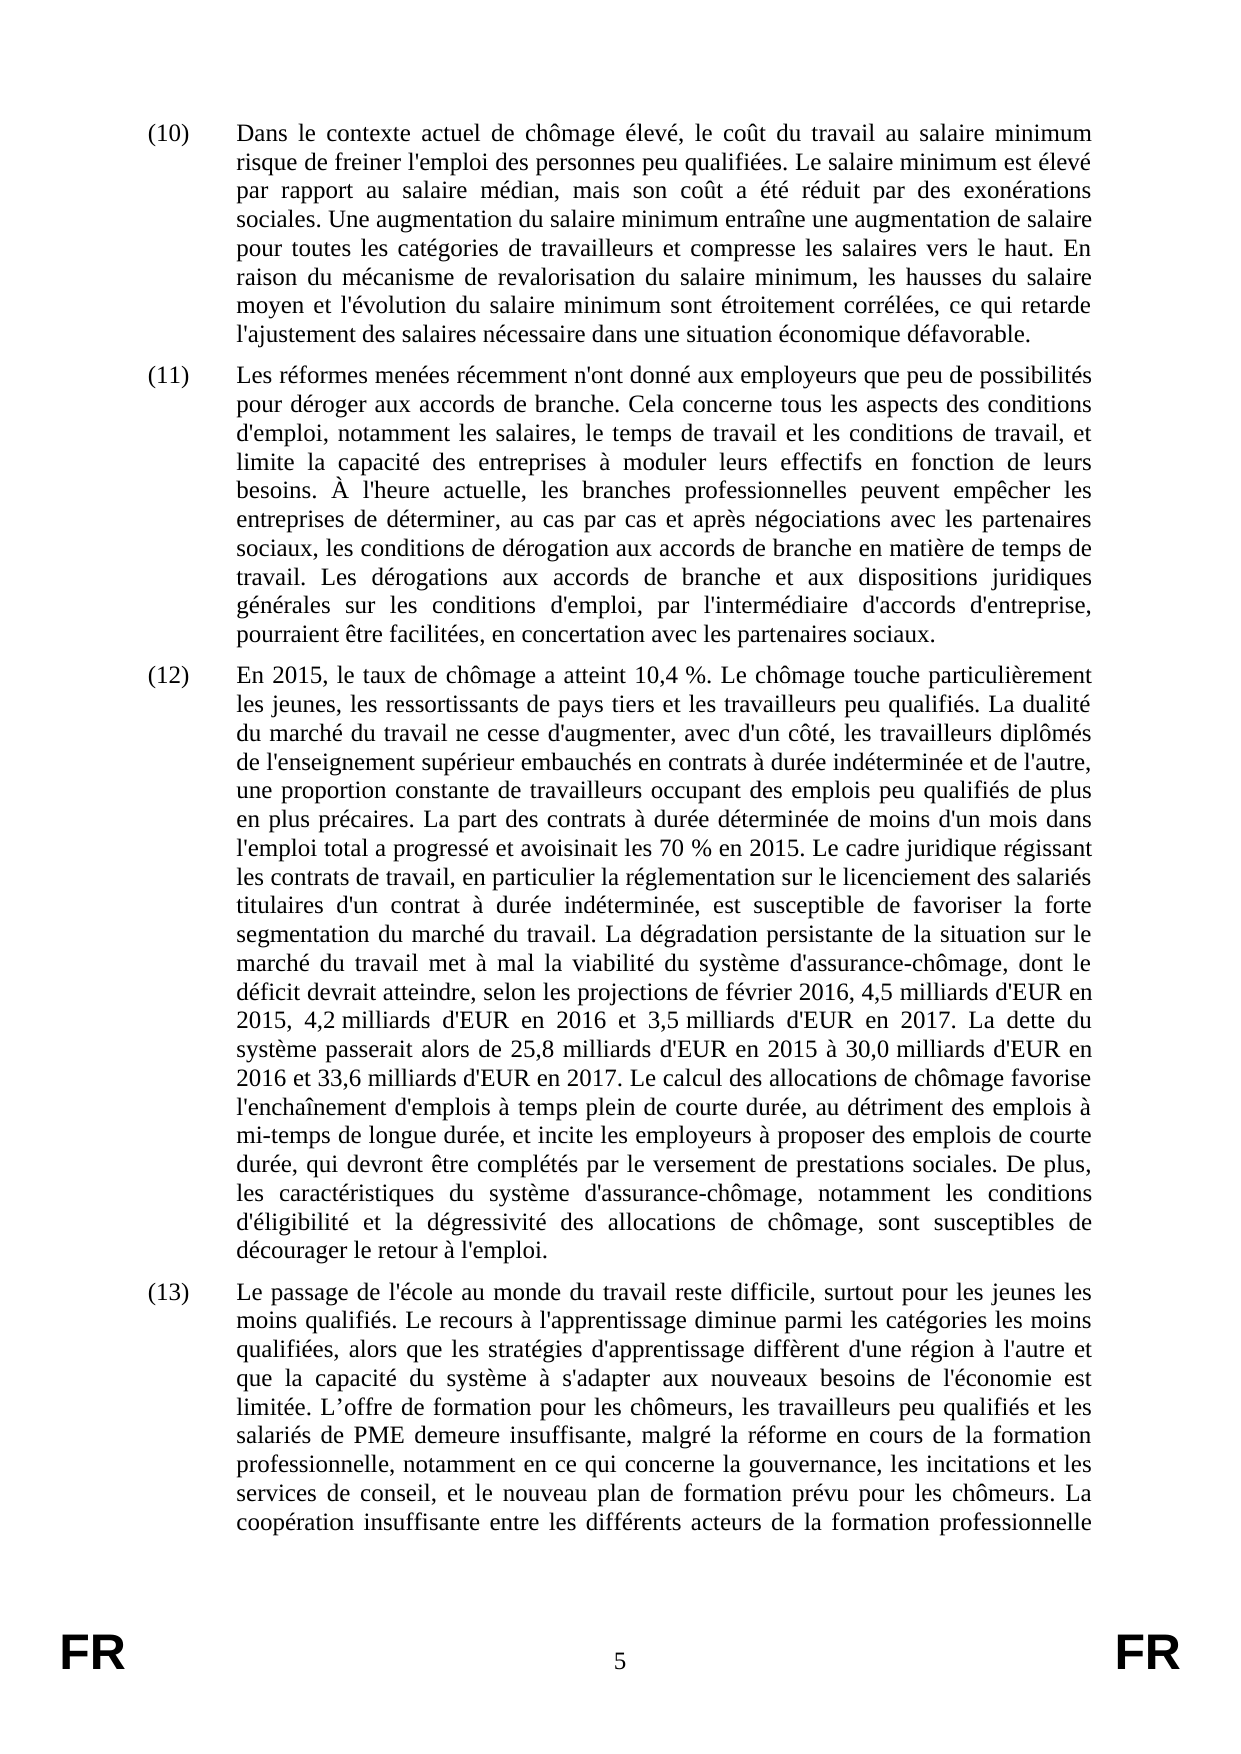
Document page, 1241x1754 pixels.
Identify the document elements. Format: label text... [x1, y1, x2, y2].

list Les réformes menées récemment n'ont donné aux employeurs que peu de possibilités pour déroger aux accords de branche. Cela concerne tous les aspects des conditions d'emploi, notamment les salaires, le temps de travail et les conditions de travail, et limite la capacité des entreprises à moduler leurs effectifs en fonction de leurs besoins. À l'heure actuelle, les branches professionnelles peuvent empêcher les entreprises de déterminer, au cas par cas et après négociations avec les partenaires sociaux, les conditions de dérogation aux accords de branche en matière de temps de travail. Les dérogations aux accords de branche et aux dispositions juridiques générales sur les conditions d'emploi, par l'intermédiaire d'accords d'entreprise, pourraient être facilitées, en concertation avec les partenaires sociaux. [148, 361, 1093, 648]
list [148, 1277, 1093, 1536]
list Dans le contexte actuel de chômage élevé, le coût du travail au salaire minimum risque de freiner l'emploi des personnes peu qualifiées. Le salaire minimum est élevé par rapport au salaire médian, mais son coût a été réduit par des exonérations sociales. Une augmentation du salaire minimum entraîne une augmentation de salaire pour toutes les catégories de travailleurs et compresse les salaires vers le haut. En raison du mécanisme de revalorisation du salaire minimum, les hausses du salaire moyen et l'évolution du salaire minimum sont étroitement corrélées, ce qui retarde l'ajustement des salaires nécessaire dans une situation économique défavorable. [148, 118, 1093, 348]
list En 2015, le taux de chômage a atteint 10,4 %. Le chômage touche particulièrement les jeunes, les ressortissants de pays tiers et les travailleurs peu qualifiés. La dualité du marché du travail ne cesse d'augmenter, avec d'un côté, les travailleurs diplômés de l'enseignement supérieur embauchés en contrats à durée indéterminée et de l'autre, une proportion constante de travailleurs occupant des emplois peu qualifiés de plus en plus précaires. La part des contrats à durée déterminée de moins d'un mois dans l'emploi total a progressé et avoisinait les 70 % en 2015. Le cadre juridique régissant les contrats de travail, en particulier la réglementation sur le licenciement des salariés titulaires d'un contrat à durée indéterminée, est susceptible de favoriser la forte segmentation du marché du travail. La dégradation persistante de la situation sur le marché du travail met à mal la viabilité du système d'assurance-chômage, dont le déficit devrait atteindre, selon les projections de février 2016, 4,5 milliards d'EUR en 2015, 4,2 milliards d'EUR en 2016 et 3,5 milliards d'EUR en 2017. La dette du système passerait alors de 25,8 milliards d'EUR en 2015 à 30,0 milliards d'EUR en 2016 et 33,6 milliards d'EUR en 2017. Le calcul des allocations de chômage favorise l'enchaînement d'emplois à temps plein de courte durée, au détriment des emplois à mi-temps de longue durée, et incite les employeurs à proposer des emplois de courte durée, qui devront être complétés par le versement de prestations sociales. De plus, les caractéristiques du système d'assurance-chômage, notamment les conditions d'éligibilité et la dégressivité des allocations de chômage, sont susceptibles de décourager le retour à l'emploi. [148, 661, 1093, 1264]
